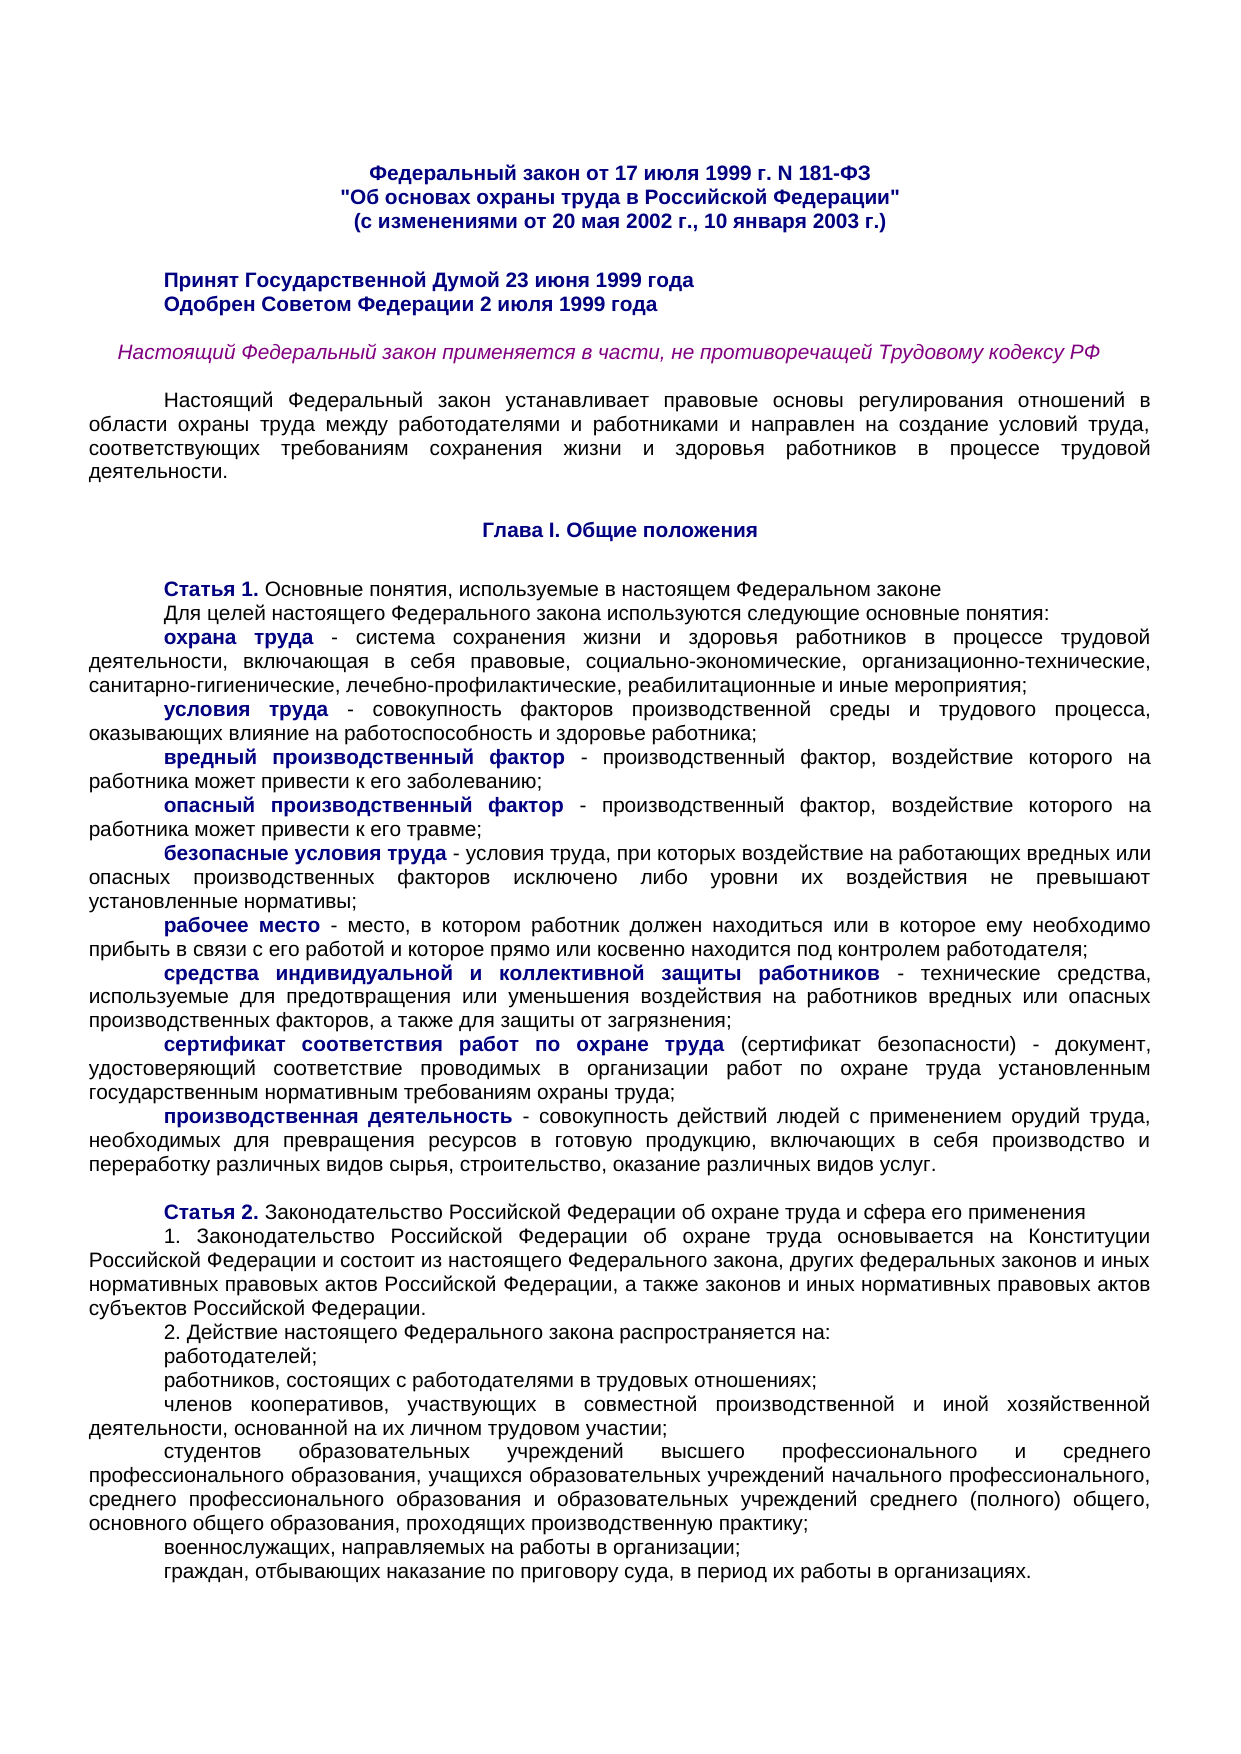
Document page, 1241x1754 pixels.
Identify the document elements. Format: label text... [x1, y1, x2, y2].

text охрана труда - система сохранения жизни и здоровья работников в процессе трудовой деятельности, включающая в себя правовые, социально-экономические, организационно-технические, санитарно-гигиенические, лечебно-профилактические, реабилитационные и иные мероприятия; [88, 625, 1152, 697]
text производственная деятельность - совокупность действий людей с применением орудий труда, необходимых для превращения ресурсов в готовую продукцию, включающих в себя производство и переработку различных видов сырья, строительство, оказание различных видов услуг. [88, 1104, 1152, 1176]
text граждан, отбывающих наказание по приговору суда, в период их работы в организациях. [88, 1559, 1152, 1583]
text Настоящий Федеральный закон применяется в части, не противоречащей Трудовому кодексу РФ [103, 339, 1152, 363]
text Статья 2. Законодательство Российской Федерации об охране труда и сфера его применения [163, 1200, 1152, 1224]
text Статья 1. Основные понятия, используемые в настоящем Федеральном законе [163, 577, 1152, 601]
text Одобрен Советом Федерации 2 июля 1999 года [88, 292, 1152, 316]
text Для целей настоящего Федерального закона используются следующие основные понятия: [88, 601, 1152, 625]
text военнослужащих, направляемых на работы в организации; [88, 1535, 1152, 1559]
text членов кооперативов, участвующих в совместной производственной и иной хозяйственной деятельности, основанной на их личном трудовом участии; [88, 1391, 1152, 1439]
text средства индивидуальной и коллективной защиты работников - технические средства, используемые для предотвращения или уменьшения воздействия на работников вредных или опасных производственных факторов, а также для защиты от загрязнения; [88, 960, 1152, 1032]
text безопасные условия труда - условия труда, при которых воздействие на работающих вредных или опасных производственных факторов исключено либо уровни их воздействия не превышают установленные нормативы; [88, 841, 1152, 912]
text работников, состоящих с работодателями в трудовых отношениях; [88, 1367, 1152, 1391]
text студентов образовательных учреждений высшего профессионального и среднего профессионального образования, учащихся образовательных учреждений начального профессионального, среднего профессионального образования и образовательных учреждений среднего (полного) общего, основного общего образования, проходящих производственную практику; [88, 1439, 1152, 1535]
list Федеральный закон от 17 июля 1999 г. N 181-ФЗ "Об основах охраны труда в Российской Федерации" (с изменениями от 20 мая 2002 г., 10 января 2003 г.) [88, 161, 1152, 233]
text рабочее место - место, в котором работник должен находиться или в которое ему необходимо прибыть в связи с его работой и которое прямо или косвенно находится под контролем работодателя; [88, 912, 1152, 960]
text 1. Законодательство Российской Федерации об охране труда основывается на Конституции Российской Федерации и состоит из настоящего Федерального закона, других федеральных законов и иных нормативных правовых актов Российской Федерации, а также законов и иных нормативных правовых актов субъектов Российской Федерации. [88, 1224, 1152, 1319]
text работодателей; [88, 1343, 1152, 1367]
list Глава I. Общие положения [88, 518, 1152, 542]
text Принят Государственной Думой 23 июня 1999 года [88, 268, 1152, 292]
text сертификат соответствия работ по охране труда (сертификат безопасности) - документ, удостоверяющий соответствие проводимых в организации работ по охране труда установленным государственным нормативным требованиям охраны труда; [88, 1032, 1152, 1104]
text Настоящий Федеральный закон устанавливает правовые основы регулирования отношений в области охраны труда между работодателями и работниками и направлен на создание условий труда, соответствующих требованиям сохранения жизни и здоровья работников в процессе трудовой деятельности. [88, 387, 1152, 483]
text 2. Действие настоящего Федерального закона распространяется на: [88, 1319, 1152, 1343]
text вредный производственный фактор - производственный фактор, воздействие которого на работника может привести к его заболеванию; [88, 745, 1152, 793]
text условия труда - совокупность факторов производственной среды и трудового процесса, оказывающих влияние на работоспособность и здоровье работника; [88, 697, 1152, 745]
text опасный производственный фактор - производственный фактор, воздействие которого на работника может привести к его травме; [88, 793, 1152, 841]
